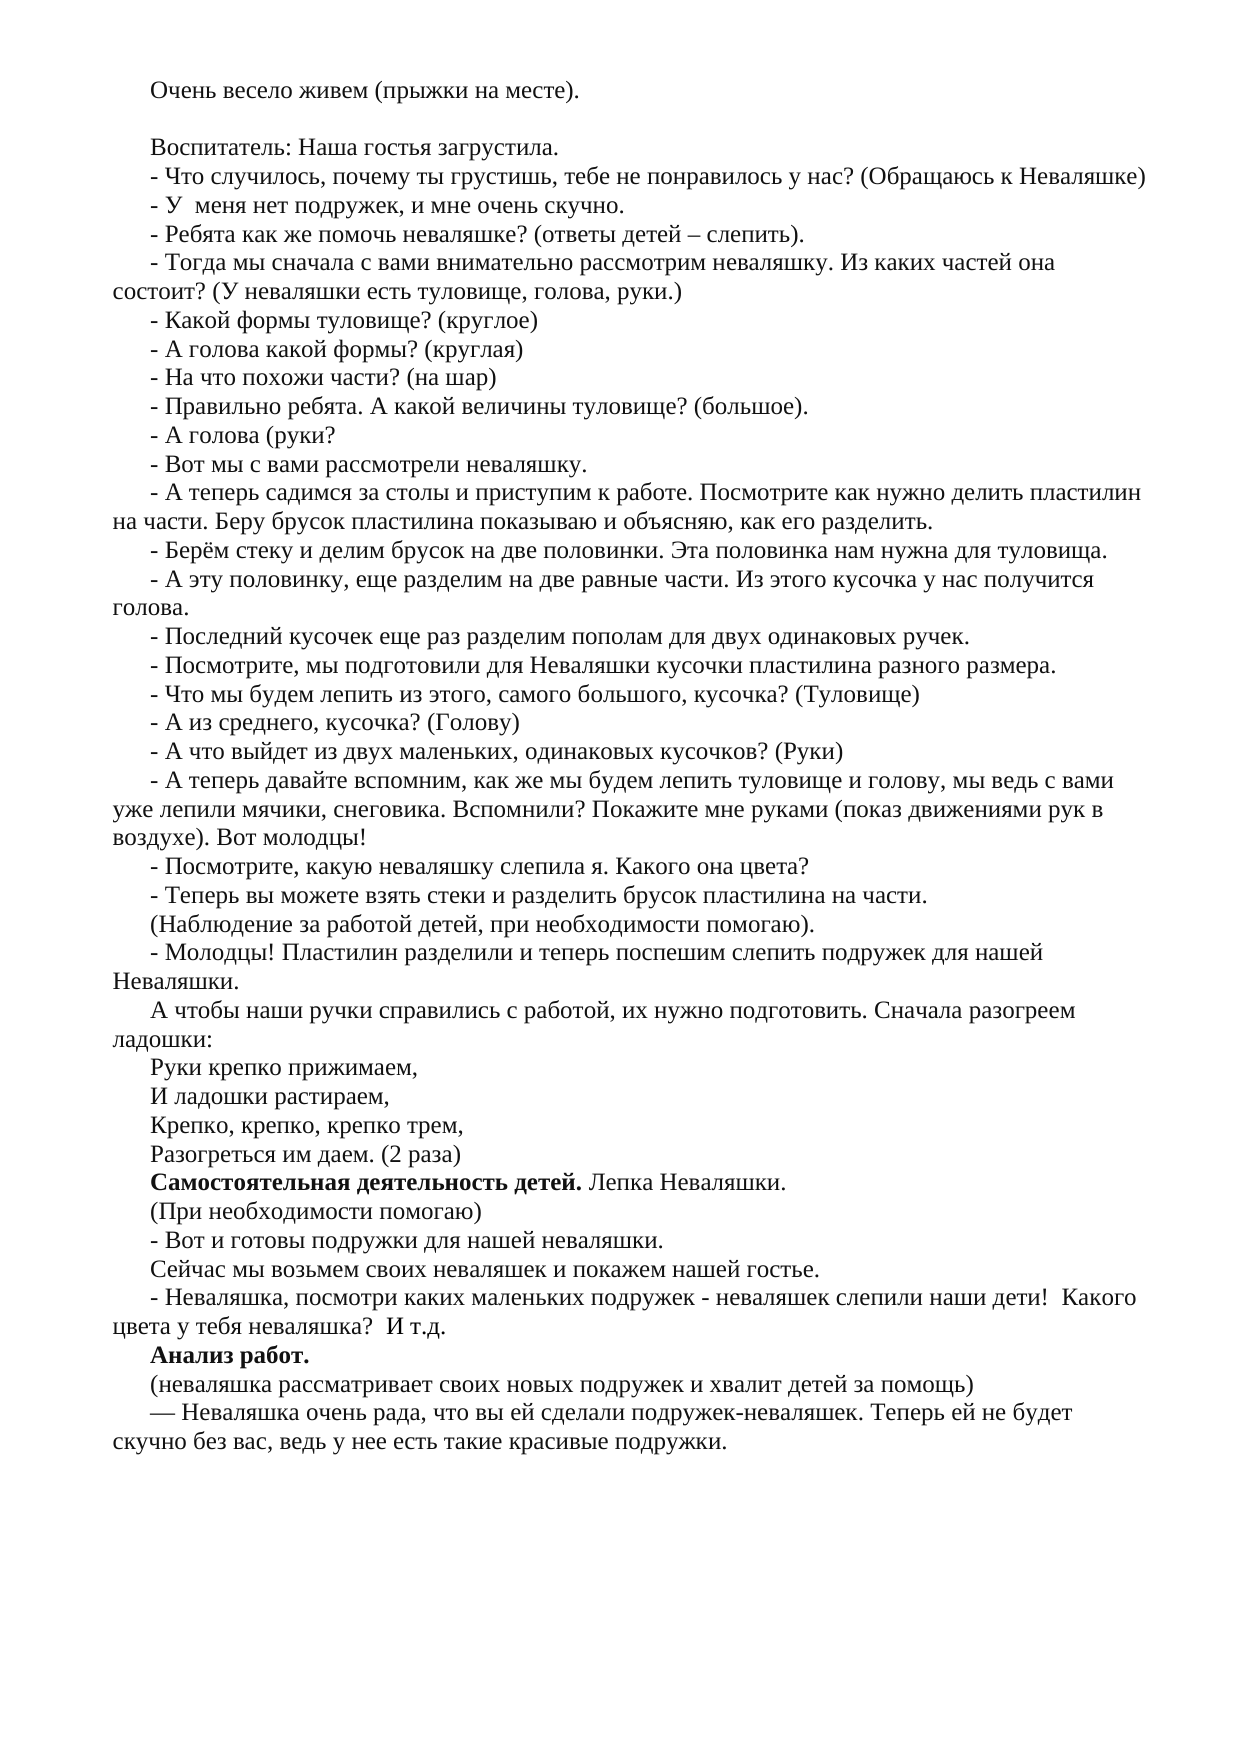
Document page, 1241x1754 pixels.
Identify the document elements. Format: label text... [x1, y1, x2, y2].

text - На что похожи части? (на шар) [112, 362, 1152, 391]
text - Посмотрите, мы подготовили для Неваляшки кусочки пластилина разного размера. [112, 650, 1152, 679]
text - Последний кусочек еще раз разделим пополам для двух одинаковых ручек. [112, 621, 1152, 650]
text Самостоятельная деятельность детей. Лепка Неваляшки. [112, 1167, 1152, 1196]
text - Тогда мы сначала с вами внимательно рассмотрим неваляшку. Из каких частей она состоит? (У неваляшки есть туловище, голова, руки.) [112, 247, 1152, 305]
text (При необходимости помогаю) [112, 1196, 1152, 1225]
text — Неваляшка очень рада, что вы ей сделали подружек-неваляшек. Теперь ей не будет скучно без вас, ведь у нее есть такие красивые подружки. [112, 1397, 1152, 1455]
text - Посмотрите, какую неваляшку слепила я. Какого она цвета? [112, 851, 1152, 880]
text - Какой формы туловище? (круглое) [112, 305, 1152, 334]
text - Молодцы! Пластилин разделили и теперь поспешим слепить подружек для нашей Неваляшки. [112, 937, 1152, 995]
text - Ребята как же помочь неваляшке? (ответы детей – слепить). [112, 219, 1152, 247]
text Анализ работ. [112, 1340, 1152, 1369]
text Крепко, крепко, крепко трем, [112, 1110, 1152, 1139]
text Воспитатель: Наша гостья загрустила. [112, 132, 1152, 161]
text - А теперь давайте вспомним, как же мы будем лепить туловище и голову, мы ведь с вами уже лепили мячики, снеговика. Вспомнили? Покажите мне руками (показ движениями рук в воздухе). Вот молодцы! [112, 765, 1152, 851]
text (Наблюдение за работой детей, при необходимости помогаю). [112, 909, 1152, 937]
text - А голова какой формы? (круглая) [112, 334, 1152, 362]
text - Что случилось, почему ты грустишь, тебе не понравилось у нас? (Обращаюсь к Неваляшке) [112, 161, 1152, 190]
text - Неваляшка, посмотри каких маленьких подружек - неваляшек слепили наши дети! Какого цвета у тебя неваляшка? И т.д. [112, 1282, 1152, 1340]
text - А что выйдет из двух маленьких, одинаковых кусочков? (Руки) [112, 736, 1152, 765]
text Очень весело живем (прыжки на месте). [112, 75, 1152, 104]
text И ладошки растираем, [112, 1081, 1152, 1110]
text - Правильно ребята. А какой величины туловище? (большое). [112, 391, 1152, 420]
text - Теперь вы можете взять стеки и разделить брусок пластилина на части. [112, 880, 1152, 909]
text - Что мы будем лепить из этого, самого большого, кусочка? (Туловище) [112, 679, 1152, 707]
text Сейчас мы возьмем своих неваляшек и покажем нашей гостье. [112, 1254, 1152, 1282]
text (неваляшка рассматривает своих новых подружек и хвалит детей за помощь) [112, 1369, 1152, 1397]
text Разогреться им даем. (2 раза) [112, 1139, 1152, 1167]
text Руки крепко прижимаем, [112, 1052, 1152, 1081]
text - Вот и готовы подружки для нашей неваляшки. [112, 1225, 1152, 1254]
text - Вот мы с вами рассмотрели неваляшку. [112, 449, 1152, 477]
text - Берём стеку и делим брусок на две половинки. Эта половинка нам нужна для туловища. [112, 535, 1152, 564]
text - А голова (руки? [112, 420, 1152, 449]
text - А эту половинку, еще разделим на две равные части. Из этого кусочка у нас получится голова. [112, 564, 1152, 621]
text - А теперь садимся за столы и приступим к работе. Посмотрите как нужно делить пластилин на части. Беру брусок пластилина показываю и объясняю, как его разделить. [112, 477, 1152, 535]
text - А из среднего, кусочка? (Голову) [112, 707, 1152, 736]
text А чтобы наши ручки справились с работой, их нужно подготовить. Сначала разогреем ладошки: [112, 995, 1152, 1052]
text - У меня нет подружек, и мне очень скучно. [112, 190, 1152, 219]
